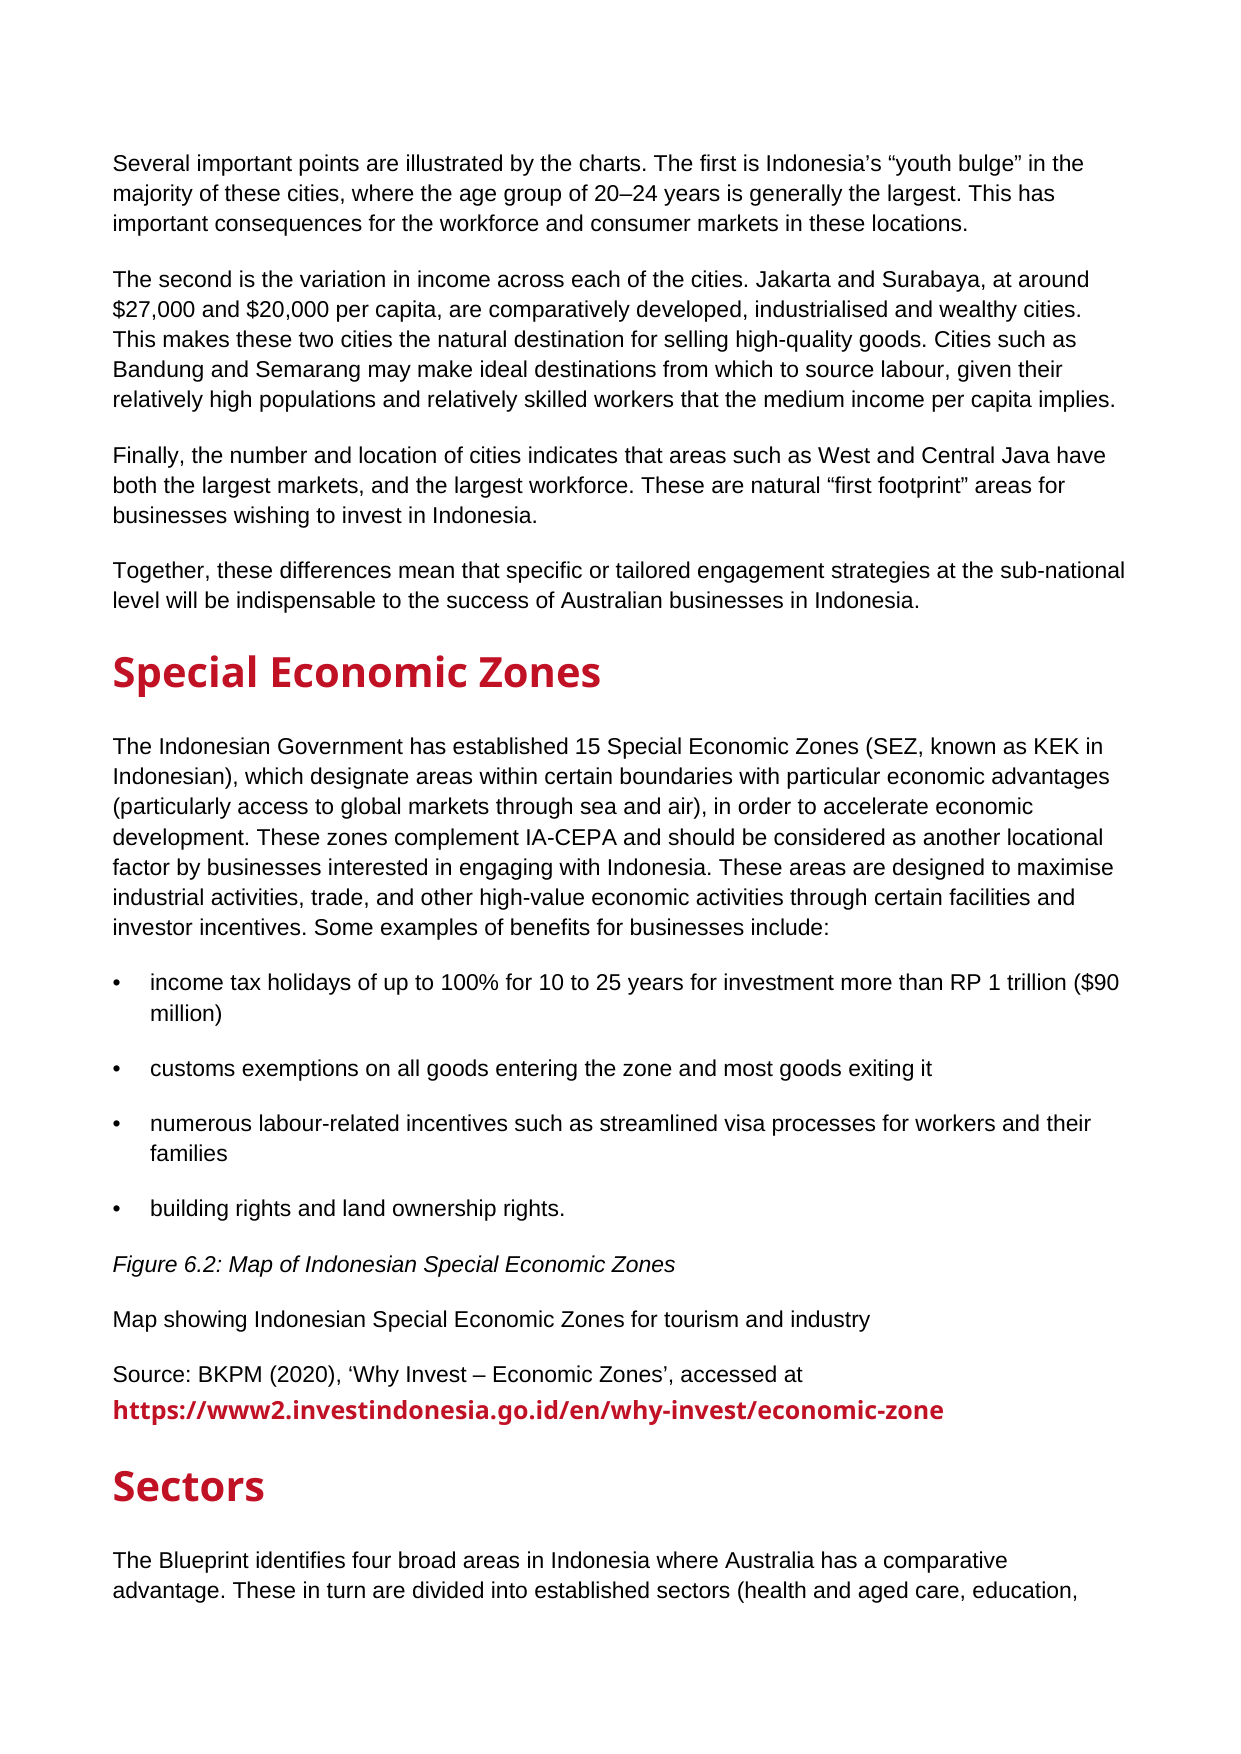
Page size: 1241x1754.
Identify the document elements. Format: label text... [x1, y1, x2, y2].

list numerous labour-related incentives such as streamlined visa processes for workers and their families [112, 1110, 1128, 1167]
list customs exemptions on all goods entering the zone and most goods exiting it [112, 1055, 1128, 1081]
text Source: BKPM (2020), ‘Why Invest – Economic Zones’, accessed at https://www2.investindonesia.go.id/en/why-invest/economic-zone [112, 1361, 1128, 1427]
text Several important points are illustrated by the charts. The first is Indonesia’s “youth bulge” in the majority of these cities, where the age group of 20–24 years is generally the largest. This has important consequences for the workforce and consumer markets in these locations. [112, 150, 1128, 237]
text Finally, the number and location of cities indicates that areas such as West and Central Java have both the largest markets, and the largest workforce. These are natural “first footprint” areas for businesses wishing to invest in Indonesia. [112, 442, 1128, 528]
text Map showing Indonesian Special Economic Zones for tourism and industry [112, 1306, 1128, 1332]
text The Indonesian Government has established 15 Special Economic Zones (SEZ, known as KEK in Indonesian), which designate areas within certain boundaries with particular economic advantages (particularly access to global markets through sea and air), in order to accelerate economic development. These zones complement IA-CEPA and should be considered as another locational factor by businesses interested in engaging with Indonesia. These areas are designed to maximise industrial activities, trade, and other high-value economic activities through certain facilities and investor incentives. Some examples of benefits for businesses include: [112, 733, 1128, 941]
subtitle Special Economic Zones [112, 643, 1128, 699]
list building rights and land ownership rights. [112, 1195, 1128, 1222]
subtitle Sectors [112, 1457, 1128, 1513]
text Figure 6.2: Map of Indonesian Special Economic Zones [112, 1251, 1128, 1277]
list income tax holidays of up to 100% for 10 to 25 years for investment more than RP 1 trillion ($90 million) [112, 969, 1128, 1026]
text The second is the variation in income across each of the cities. Jakarta and Surabaya, at around $27,000 and $20,000 per capita, are comparatively developed, industrialised and wealthy cities. This makes these two cities the natural destination for selling high-quality goods. Cities such as Bandung and Semarang may make ideal destinations from which to source labour, given their relatively high populations and relatively skilled workers that the medium income per capita implies. [112, 266, 1128, 413]
text Together, these differences mean that specific or tailored engagement strategies at the sub-national level will be indispensable to the success of Australian businesses in Indonesia. [112, 557, 1128, 614]
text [112, 1547, 1128, 1603]
